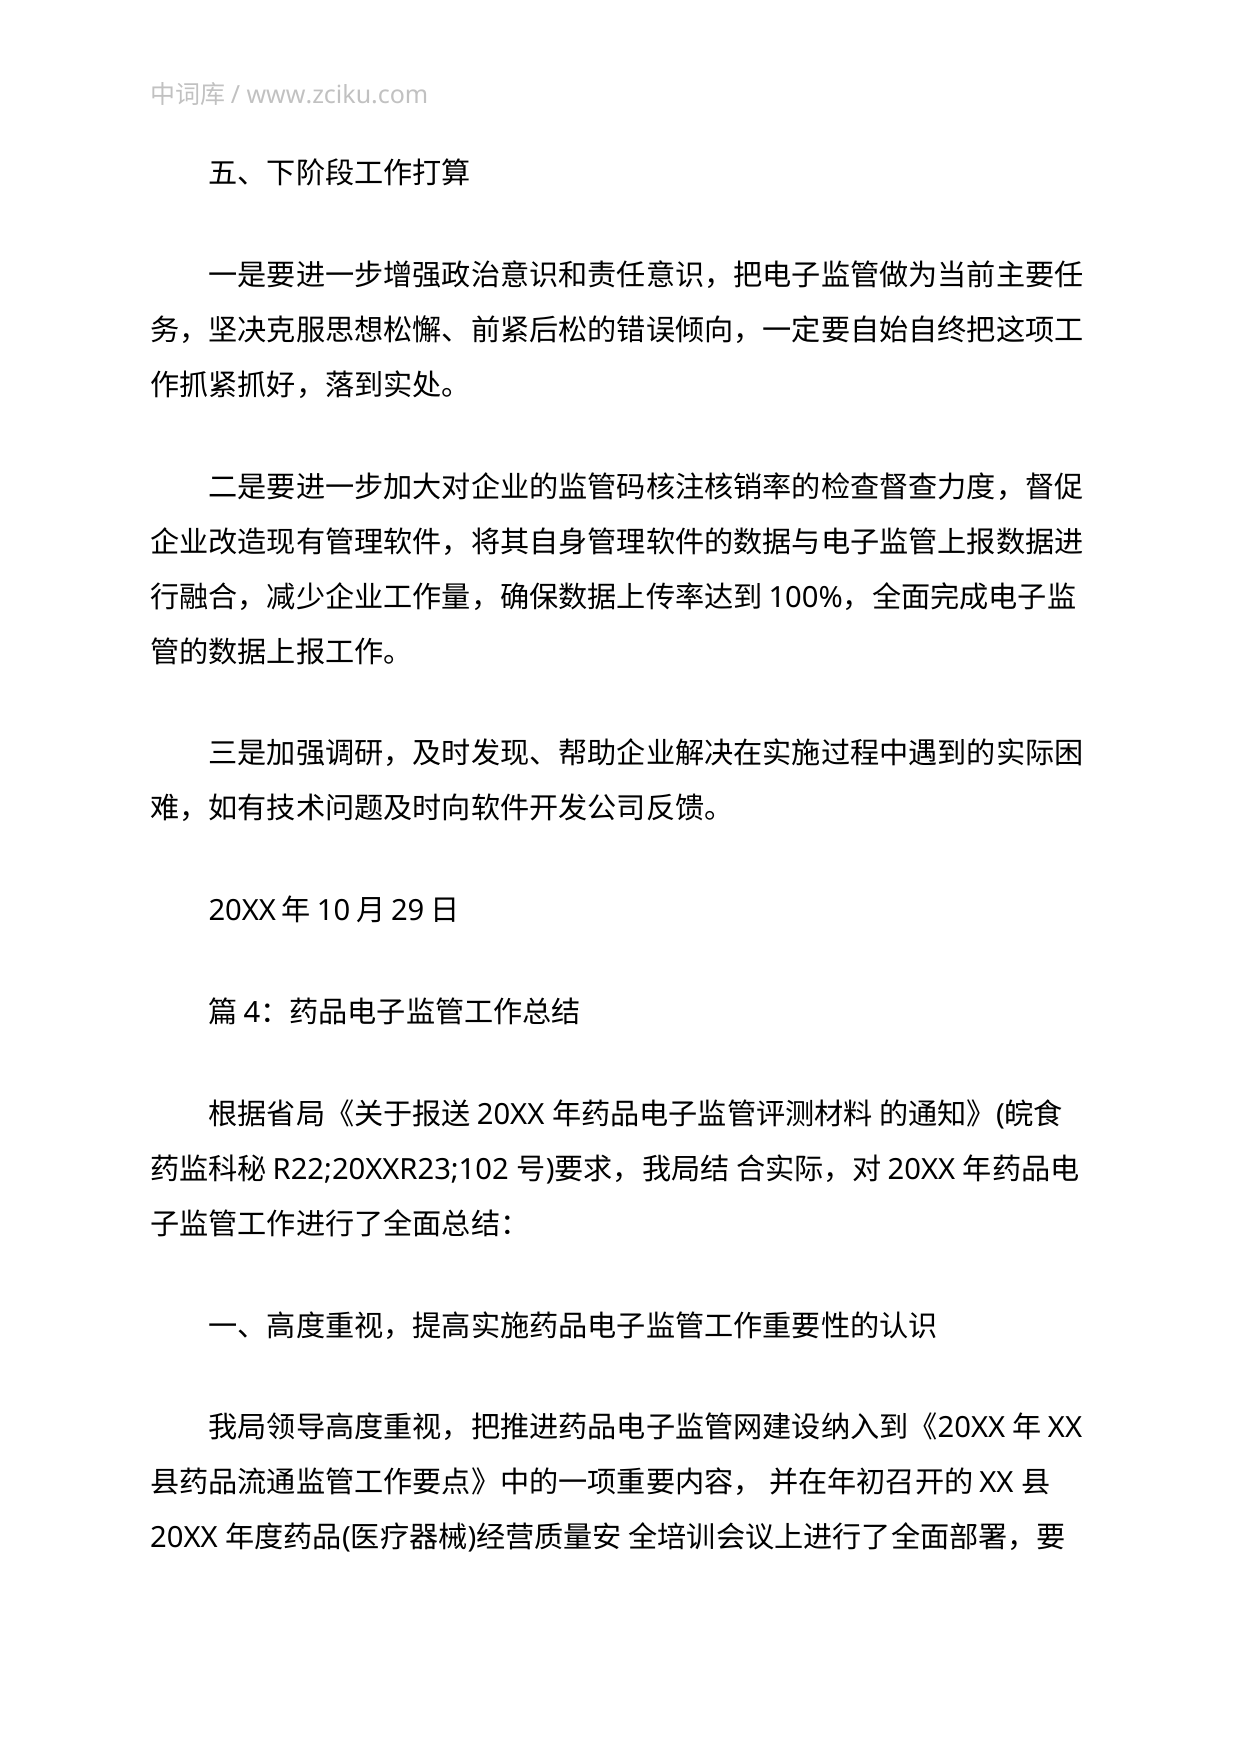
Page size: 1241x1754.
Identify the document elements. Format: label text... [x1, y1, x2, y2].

text 三是加强调研，及时发现、帮助企业解决在实施过程中遇到的实际困难，如有技术问题及时向软件开发公司反馈。 [150, 730, 1090, 827]
text 篇4：药品电子监管工作总结 [150, 988, 1090, 1031]
text 一、高度重视，提高实施药品电子监管工作重要性的认识 [150, 1302, 1090, 1344]
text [150, 1404, 1090, 1556]
text 20XX年10月29日 [150, 887, 1090, 929]
text 一是要进一步增强政治意识和责任意识，把电子监管做为当前主要任务，坚决克服思想松懈、前紧后松的错误倾向，一定要自始自终把这项工作抓紧抓好，落到实处。 [150, 252, 1090, 404]
text 根据省局《关于报送20XX 年药品电子监管评测材料 的通知》(皖食药监科秘R22;20XXR23;102 号)要求，我局结 合实际，对20XX 年药品电子监管工作进行了全面总结： [150, 1091, 1090, 1243]
text 五、下阶段工作打算 [150, 150, 1090, 192]
text 二是要进一步加大对企业的监管码核注核销率的检查督查力度，督促企业改造现有管理软件，将其自身管理软件的数据与电子监管上报数据进行融合，减少企业工作量，确保数据上传率达到100%，全面完成电子监管的数据上报工作。 [150, 463, 1090, 670]
